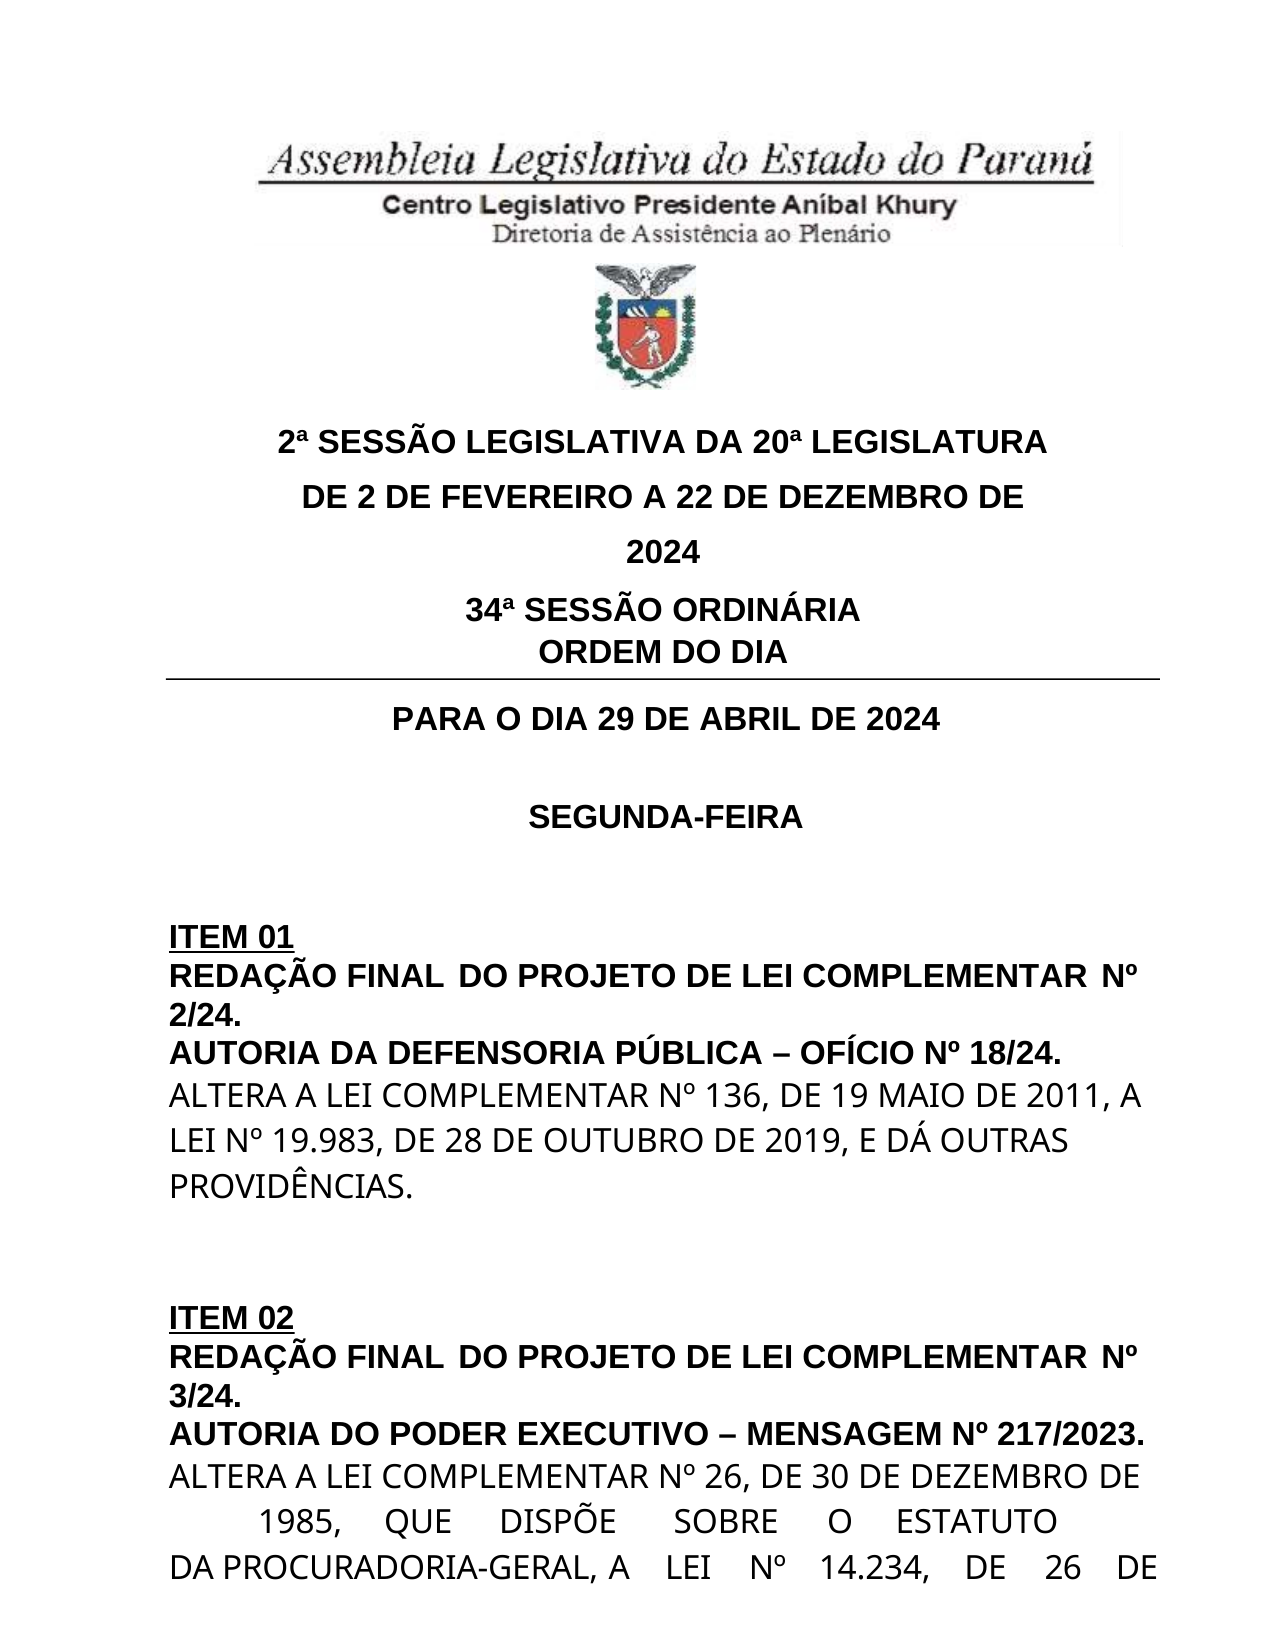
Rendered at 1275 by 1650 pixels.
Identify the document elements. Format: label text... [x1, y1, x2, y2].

text 2ª SESSÃO LEGISLATIVA DA 20ª LEGISLATURA DE 2 DE FEVEREIRO A 22 DE DEZEMBRO DE 2024 [260, 277, 1066, 571]
picture [594, 263, 697, 277]
subtitle REDAÇÃO FINAL DO PROJETO DE LEI COMPLEMENTAR Nº 2/24. [169, 957, 1200, 1033]
text 34ª SESSÃO ORDINÁRIA ORDEM DO DIA [407, 589, 919, 671]
text ITEM 01 [169, 918, 1200, 957]
subtitle REDAÇÃO FINAL DO PROJETO DE LEI COMPLEMENTAR Nº 3/24. [169, 1337, 1200, 1414]
subtitle PARA O DIA 29 DE ABRIL DE 2024 SEGUNDA-FEIRA [391, 699, 940, 836]
picture [254, 131, 1123, 247]
text ITEM 02 [169, 1299, 1200, 1337]
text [169, 1414, 1162, 1589]
text AUTORIA DA DEFENSORIA PÚBLICA – OFÍCIO Nº 18/24. ALTERA A LEI COMPLEMENTAR Nº 136, DE 19 MAIO DE 2011, A LEI Nº 19.983, DE 28 DE OUTUBRO DE 2019, E DÁ OUTRAS PROVIDÊNCIAS. [169, 1033, 1162, 1208]
